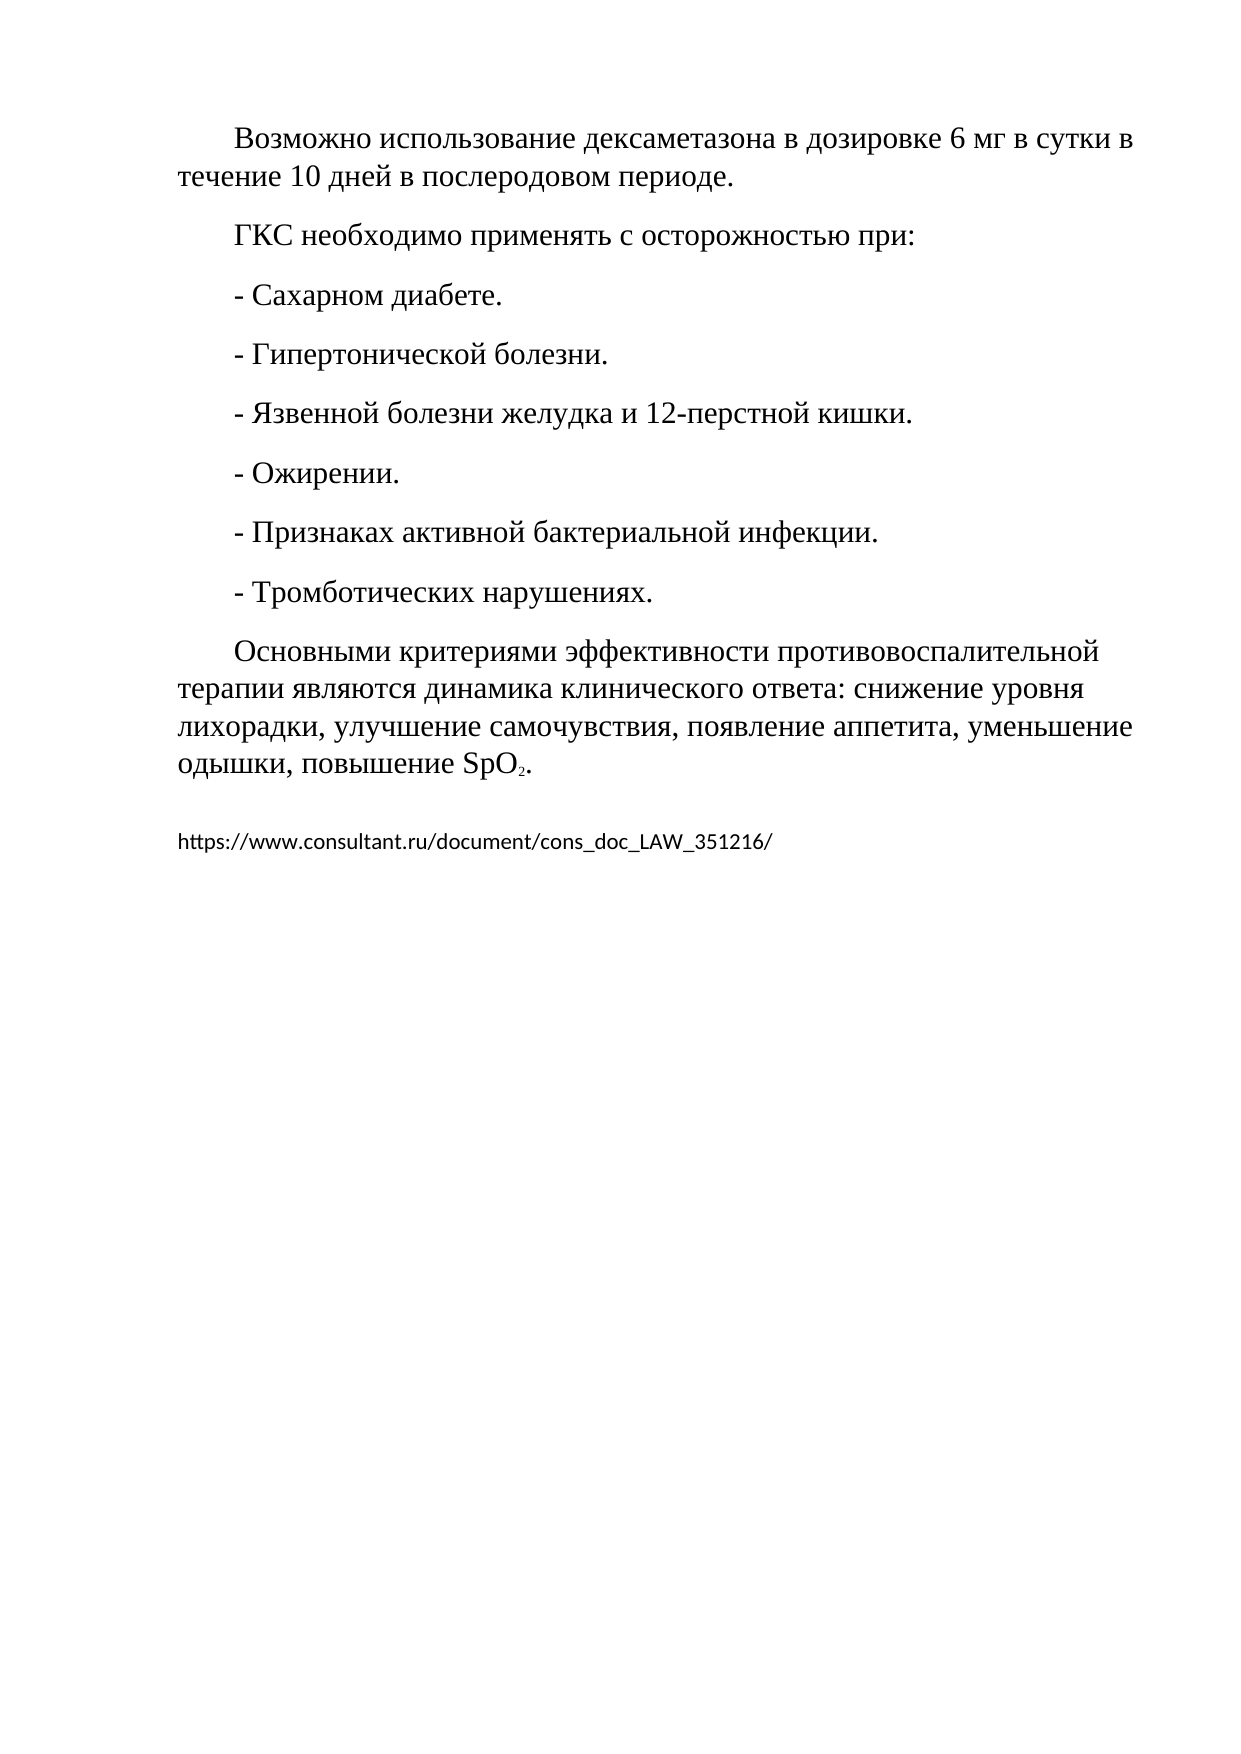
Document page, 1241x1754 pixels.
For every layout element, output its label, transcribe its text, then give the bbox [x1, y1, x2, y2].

text https://www.consultant.ru/document/cons_doc_LAW_351216/ [177, 827, 1152, 856]
text - Тромботических нарушениях. [177, 571, 1152, 609]
text - Гипертонической болезни. [177, 334, 1152, 371]
text - Ожирении. [177, 452, 1152, 490]
text - Признаках активной бактериальной инфекции. [177, 512, 1152, 549]
text - Сахарном диабете. [177, 274, 1152, 312]
text - Язвенной болезни желудка и 12-перстной кишки. [177, 393, 1152, 431]
text Основными критериями эффективности противовоспалительной терапии являются динамика клинического ответа: снижение уровня лихорадки, улучшение самочувствия, появление аппетита, уменьшение одышки, повышение SpO2. [177, 631, 1152, 781]
text ГКС необходимо применять с осторожностью при: [177, 215, 1152, 252]
text Возможно использование дексаметазона в дозировке 6 мг в сутки в течение 10 дней в послеродовом периоде. [177, 118, 1152, 193]
